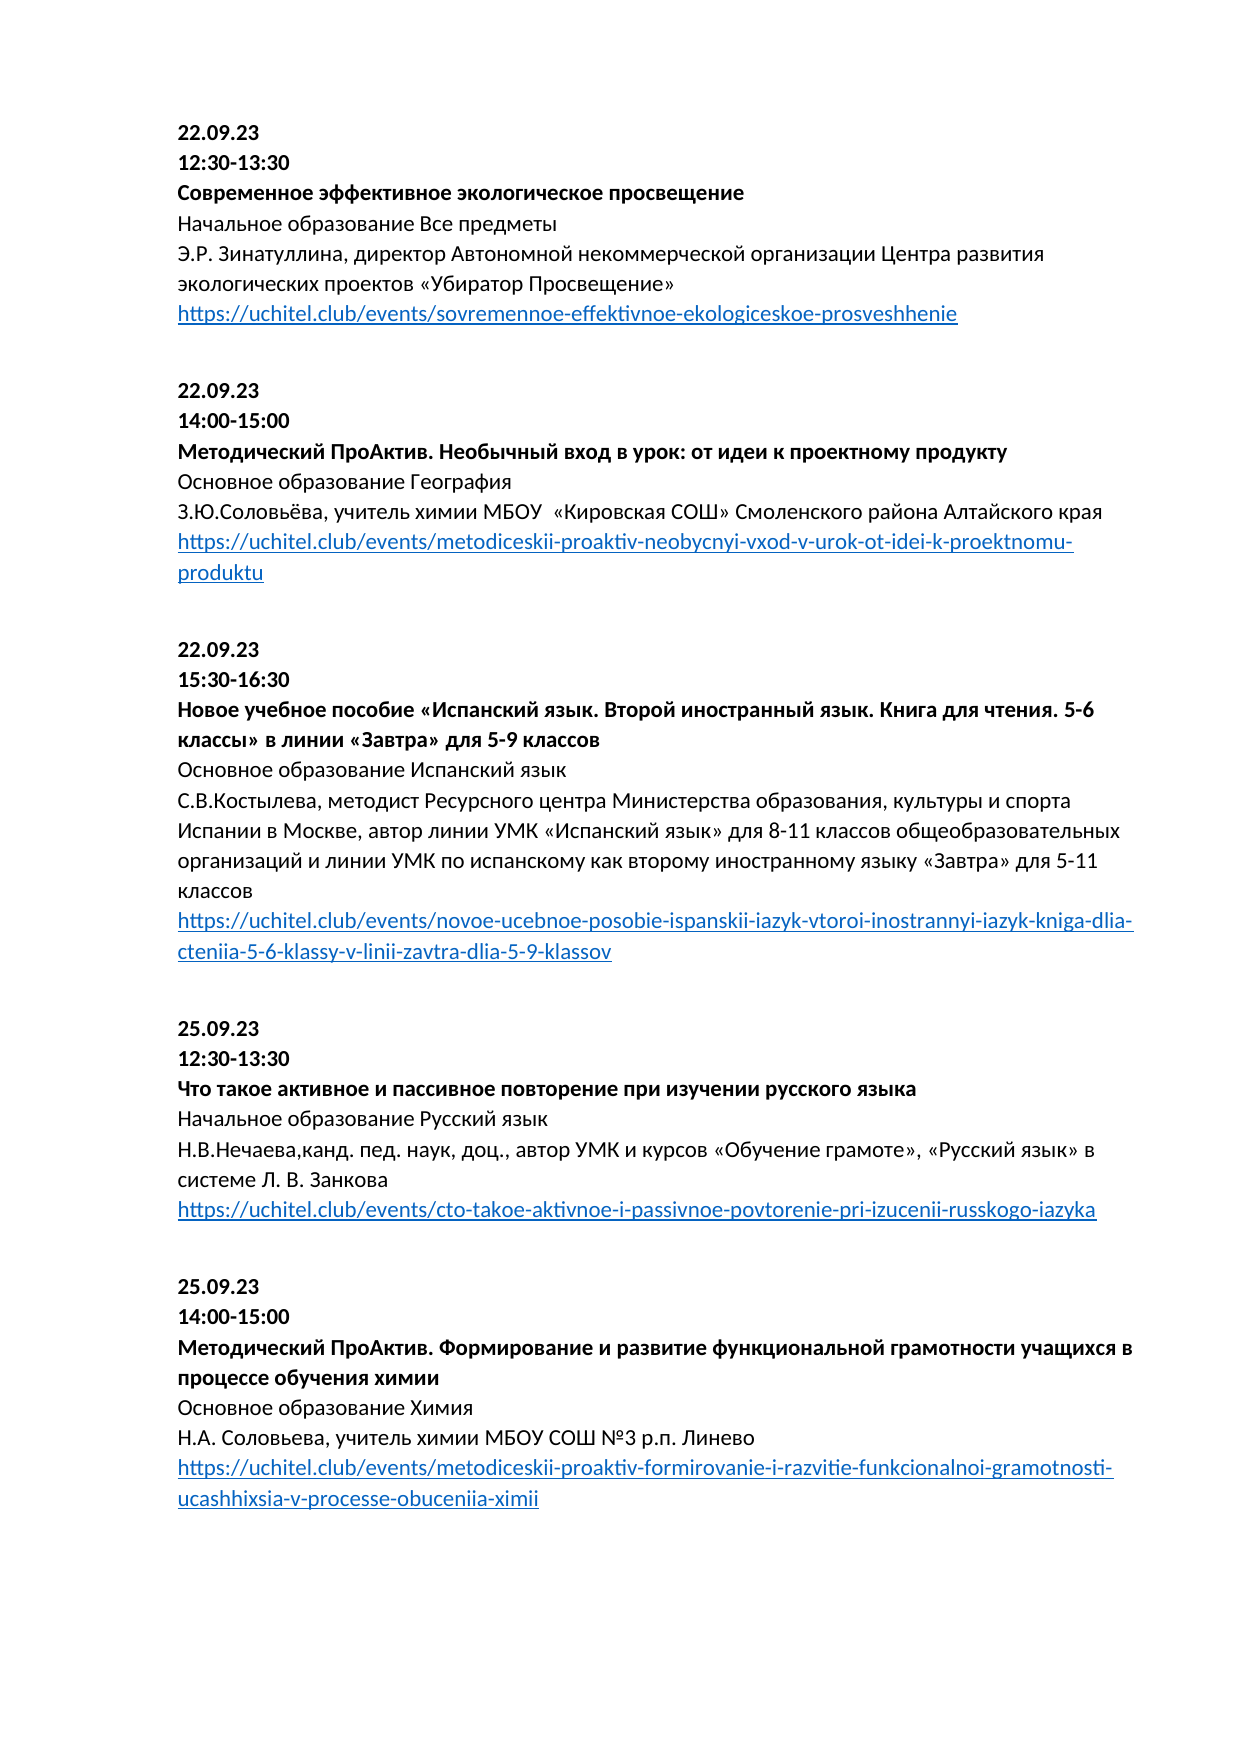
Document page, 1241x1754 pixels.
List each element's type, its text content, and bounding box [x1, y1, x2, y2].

text Методический ПроАктив. Формирование и развитие функциональной грамотности учащихся в процессе обучения химии [177, 1333, 1152, 1391]
text С.В.Костылева, методист Ресурсного центра Министерства образования, культуры и спорта Испании в Москве, автор линии УМК «Испанский язык» для 8-11 классов общеобразовательных организаций и линии УМК по испанскому как второму иностранному языку «Завтра» для 5-11 классов [177, 786, 1152, 904]
text Начальное образование Русский язык [177, 1104, 1152, 1133]
text 15:30-16:30 [177, 665, 1152, 693]
text Н.А. Соловьева, учитель химии МБОУ СОШ №3 р.п. Линево [177, 1423, 1152, 1451]
text https://uchitel.club/events/sovremennoe-effektivnoe-ekologiceskoe-prosveshhenie [177, 299, 1152, 327]
text 25.09.23 [177, 1014, 1152, 1042]
text 12:30-13:30 [177, 1044, 1152, 1072]
text Методический ПроАктив. Необычный вход в урок: от идеи к проектному продукту [177, 437, 1152, 465]
text Начальное образование Все предметы [177, 209, 1152, 237]
text https://uchitel.club/events/metodiceskii-proaktiv-formirovanie-i-razvitie-funkcionalnoi-gramotnosti-ucashhixsia-v-processe-obuceniia-ximii [177, 1453, 1152, 1512]
text Новое учебное пособие «Испанский язык. Второй иностранный язык. Книга для чтения. 5-6 классы» в линии «Завтра» для 5-9 классов [177, 695, 1152, 753]
text Основное образование Химия [177, 1393, 1152, 1421]
text Основное образование Испанский язык [177, 756, 1152, 784]
text 14:00-15:00 [177, 407, 1152, 435]
text 25.09.23 [177, 1272, 1152, 1300]
text 22.09.23 [177, 635, 1152, 663]
text Н.В.Нечаева,канд. пед. наук, доц., автор УМК и курсов «Обучение грамоте», «Русский язык» в системе Л. В. Занкова [177, 1135, 1152, 1193]
text 22.09.23 [177, 118, 1152, 146]
text Современное эффективное экологическое просвещение [177, 178, 1152, 207]
text З.Ю.Соловьёва, учитель химии МБОУ «Кировская СОШ» Смоленского района Алтайского края https://uchitel.club/events/metodiceskii-proaktiv-neobycnyi-vxod-v-urok-ot-idei-k-proektnomu-produktu [177, 497, 1152, 586]
text Что такое активное и пассивное повторение при изучении русского языка [177, 1074, 1152, 1102]
text 12:30-13:30 [177, 148, 1152, 176]
text 22.09.23 [177, 376, 1152, 404]
text 14:00-15:00 [177, 1302, 1152, 1331]
text Э.Р. Зинатуллина, директор Автономной некоммерческой организации Центра развития экологических проектов «Убиратор Просвещение» [177, 239, 1152, 297]
text https://uchitel.club/events/cto-takoe-aktivnoe-i-passivnoe-povtorenie-pri-izucenii-russkogo-iazyka [177, 1195, 1152, 1223]
text Основное образование География [177, 467, 1152, 495]
text https://uchitel.club/events/novoe-ucebnoe-posobie-ispanskii-iazyk-vtoroi-inostrannyi-iazyk-kniga-dlia-cteniia-5-6-klassy-v-linii-zavtra-dlia-5-9-klassov [177, 907, 1152, 965]
